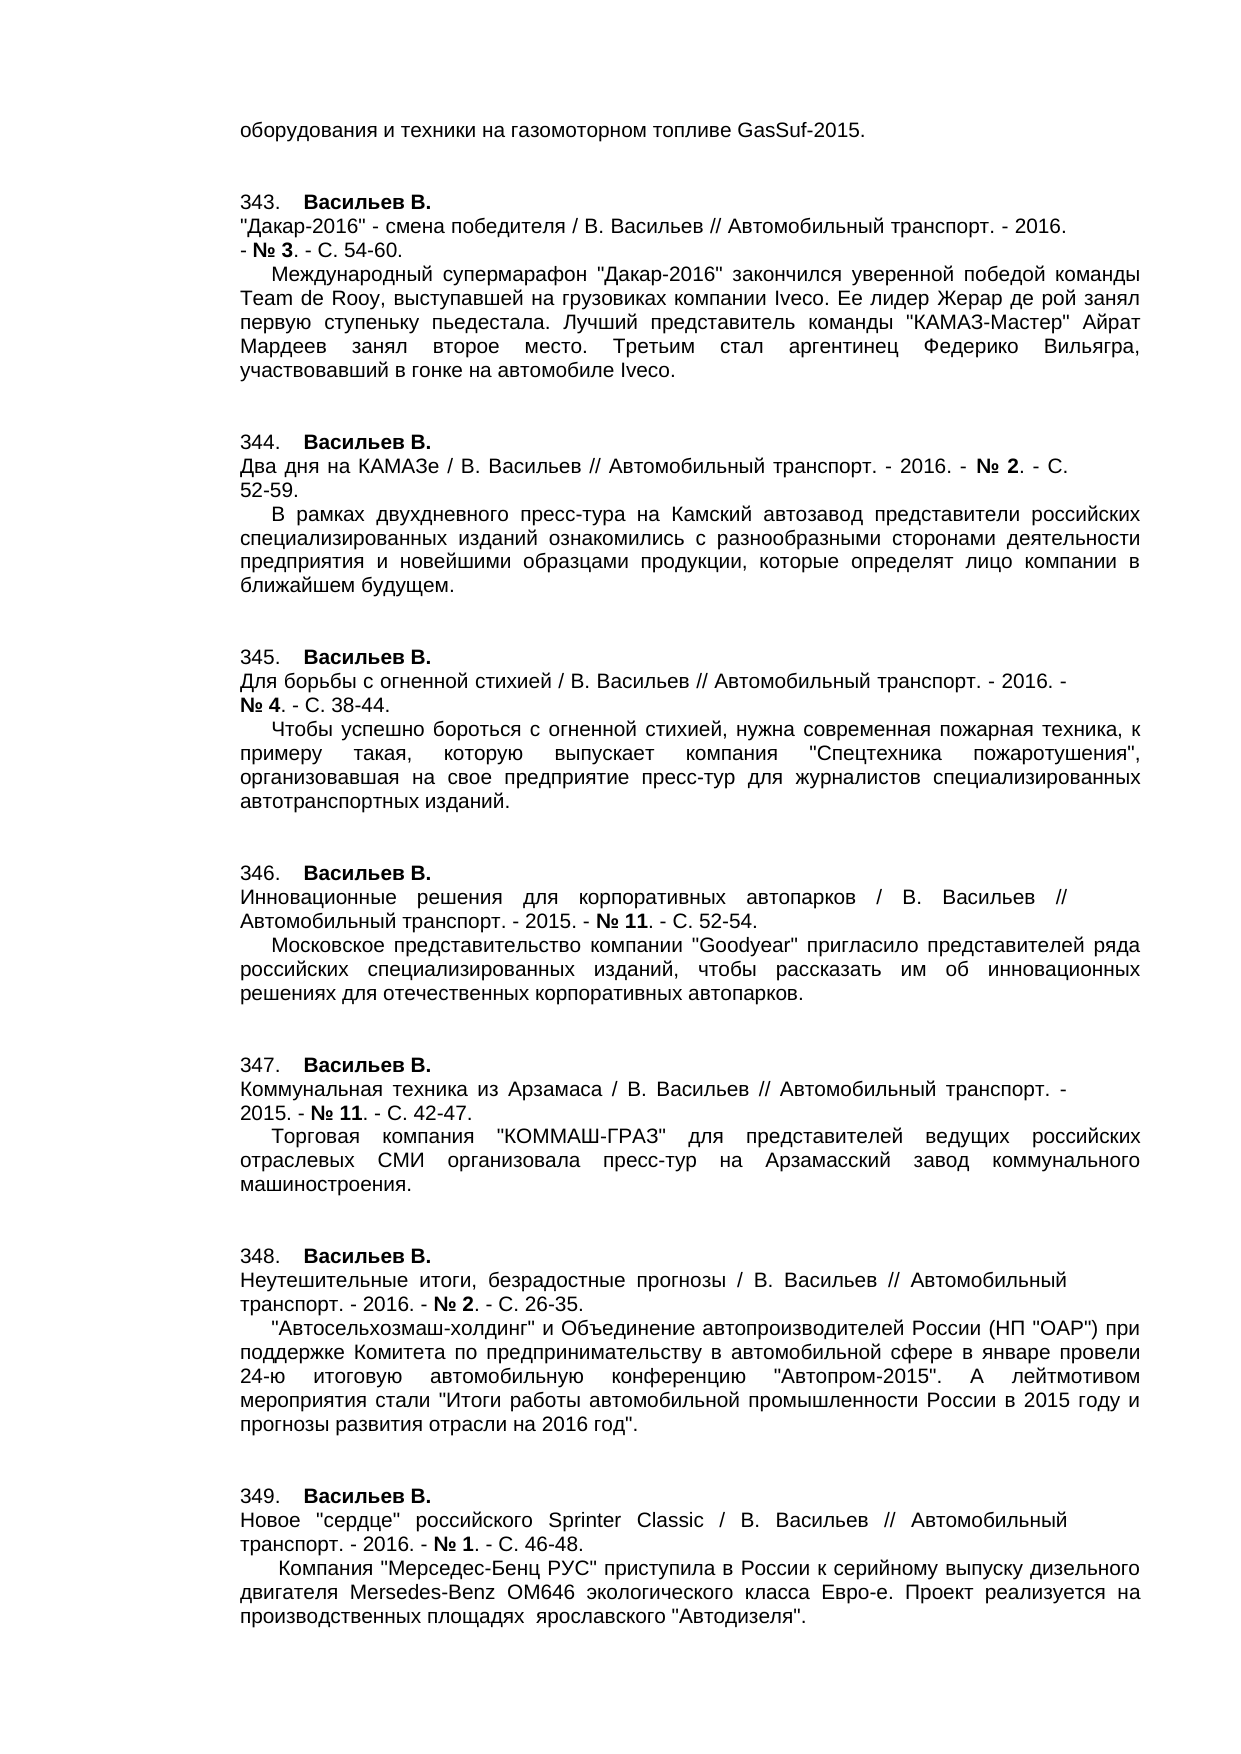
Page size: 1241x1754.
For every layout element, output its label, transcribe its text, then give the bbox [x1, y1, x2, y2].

text Коммунальная техника из Арзамаса / В. Васильев // Автомобильный транспорт. - 2015. - № 11. - С. 42-47. [240, 1076, 1068, 1124]
text 347. Васильев В. [240, 1052, 1068, 1076]
text "Дакар-2016" - смена победителя / В. Васильев // Автомобильный транспорт. - 2016. - № 3. - С. 54-60. [240, 214, 1068, 262]
text Два дня на КАМАЗе / В. Васильев // Автомобильный транспорт. - 2016. - № 2. - С. 52-59. [240, 453, 1068, 501]
text В рамках двухдневного пресс-тура на Камский автозавод представители российских специализированных изданий ознакомились с разнообразными сторонами деятельности предприятия и новейшими образцами продукции, которые определят лицо компании в ближайшем будущем. [240, 501, 1141, 597]
text 349. Васильев В. [240, 1484, 1068, 1508]
text 343. Васильев В. [240, 190, 1068, 214]
text "Автосельхозмаш-холдинг" и Объединение автопроизводителей России (НП "ОАР") при поддержке Комитета по предпринимательству в автомобильной сфере в январе провели 24-ю итоговую автомобильную конференцию "Автопром-2015". А лейтмотивом мероприятия стали "Итоги работы автомобильной промышленности России в 2015 году и прогнозы развития отрасли на 2016 год". [240, 1316, 1141, 1436]
text 344. Васильев В. [240, 429, 1068, 453]
text Торговая компания "КОММАШ-ГРАЗ" для представителей ведущих российских отраслевых СМИ организовала пресс-тур на Арзамасский завод коммунального машиностроения. [240, 1124, 1141, 1196]
text 348. Васильев В. [240, 1244, 1068, 1268]
text 346. Васильев В. [240, 861, 1068, 885]
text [240, 118, 1141, 142]
text Компания "Мерседес-Бенц РУС" приступила в России к серийному выпуску дизельного двигателя Mersedes-Benz ОМ646 экологического класса Евро-е. Проект реализуется на производственных площадях ярославского "Автодизеля". [240, 1556, 1141, 1627]
text Московское представительство компании "Goodyear" пригласило представителей ряда российских специализированных изданий, чтобы рассказать им об инновационных решениях для отечественных корпоративных автопарков. [240, 933, 1141, 1004]
text Международный супермарафон "Дакар-2016" закончился уверенной победой команды Team de Rooy, выступавшей на грузовиках компании Iveco. Ее лидер Жерар де рой занял первую ступеньку пьедестала. Лучший представитель команды "КАМАЗ-Мастер" Айрат Мардеев занял второе место. Третьим стал аргентинец Федерико Вильягра, участвовавший в гонке на автомобиле Iveco. [240, 262, 1141, 382]
text 345. Васильев В. [240, 645, 1068, 669]
text Неутешительные итоги, безрадостные прогнозы / В. Васильев // Автомобильный транспорт. - 2016. - № 2. - С. 26-35. [240, 1268, 1068, 1316]
text Для борьбы с огненной стихией / В. Васильев // Автомобильный транспорт. - 2016. - № 4. - С. 38-44. [240, 669, 1068, 717]
text Новое "сердце" российского Sprinter Classic / В. Васильев // Автомобильный транспорт. - 2016. - № 1. - С. 46-48. [240, 1508, 1068, 1556]
text Инновационные решения для корпоративных автопарков / В. Васильев // Автомобильный транспорт. - 2015. - № 11. - С. 52-54. [240, 885, 1068, 933]
text Чтобы успешно бороться с огненной стихией, нужна современная пожарная техника, к примеру такая, которую выпускает компания "Спецтехника пожаротушения", организовавшая на свое предприятие пресс-тур для журналистов специализированных автотранспортных изданий. [240, 717, 1141, 813]
